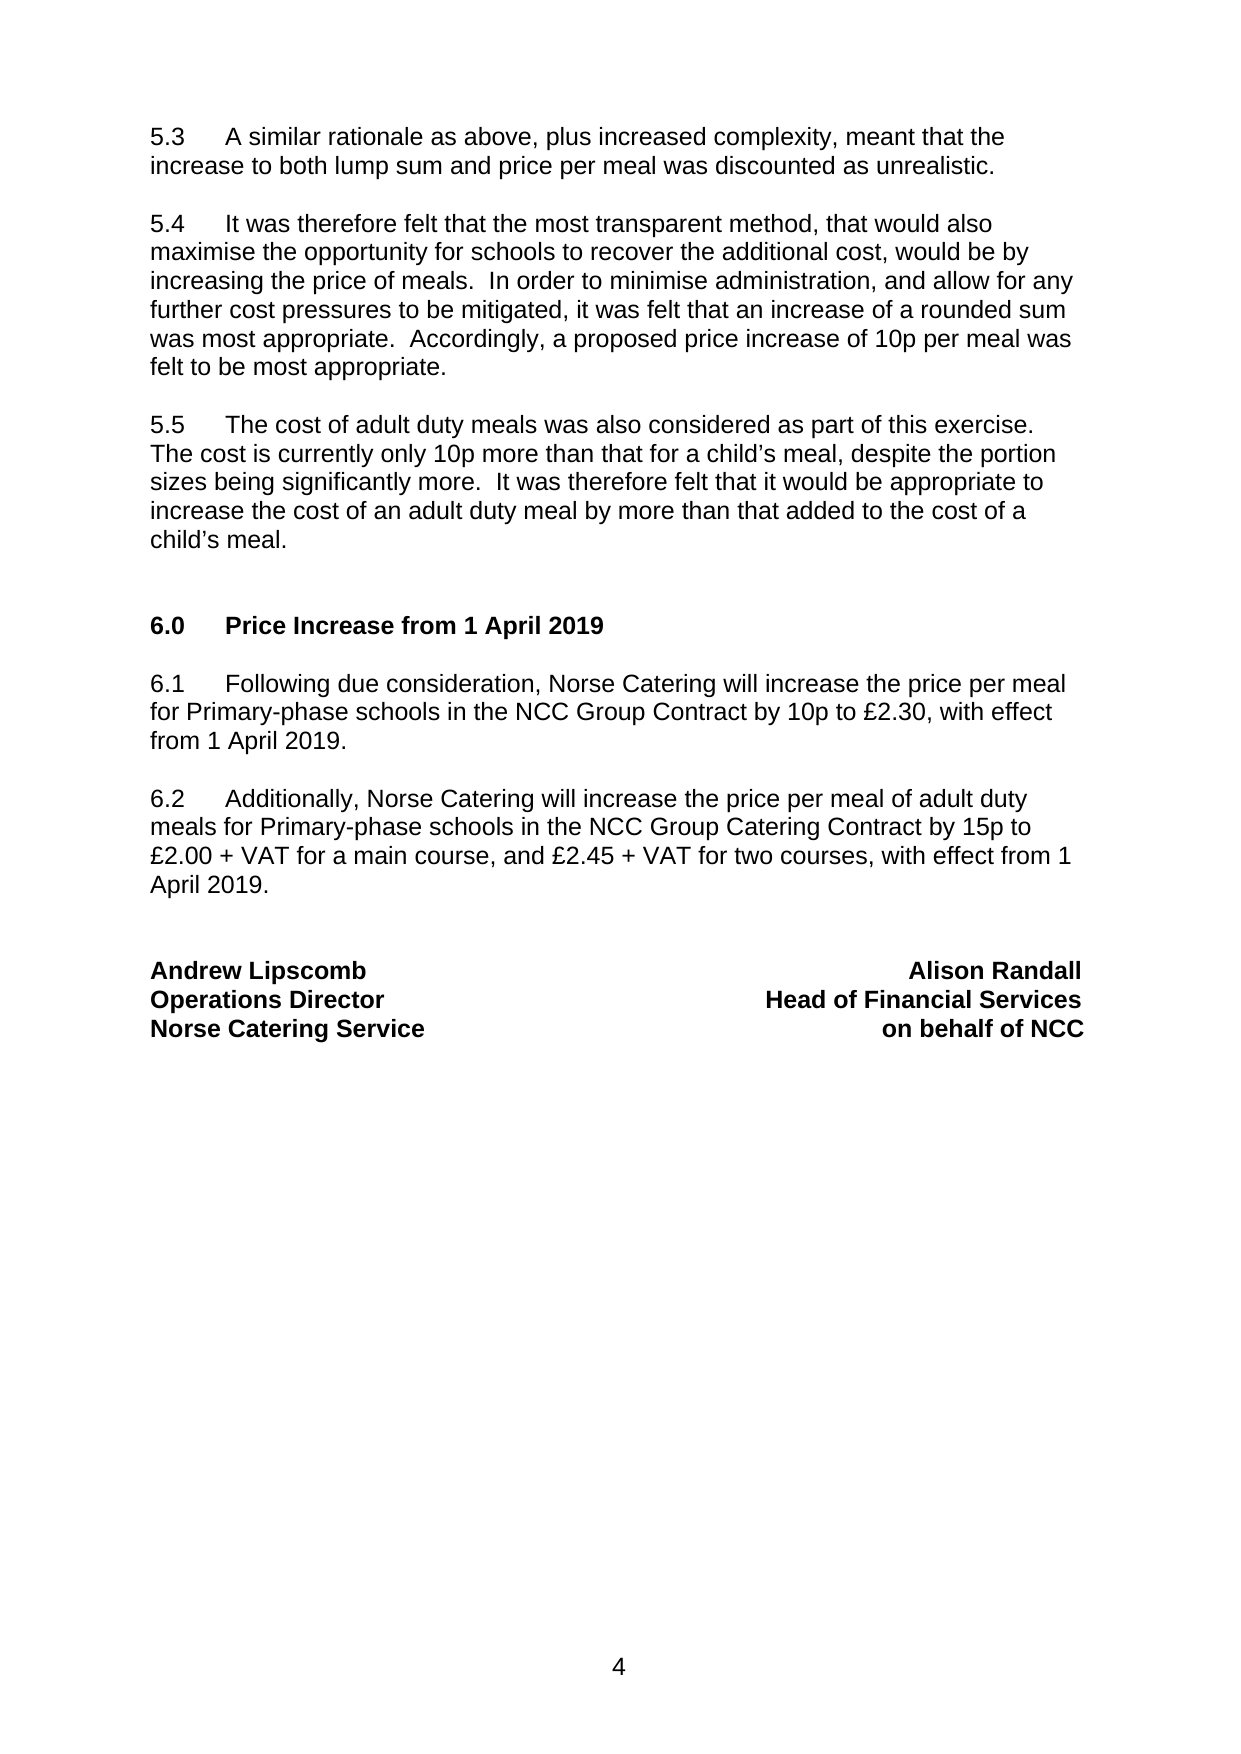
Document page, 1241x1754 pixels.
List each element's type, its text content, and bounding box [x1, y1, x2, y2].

text 5.3 A similar rationale as above, plus increased complexity, meant that the increase to both lump sum and price per meal was discounted as unrealistic. [150, 122, 1087, 180]
list It was therefore felt that the most transparent method, that would also maximise the opportunity for schools to recover the additional cost, would be by increasing the price of meals. In order to minimise administration, and allow for any further cost pressures to be mitigated, it was felt that an increase of a rounded sum was most appropriate. Accordingly, a proposed price increase of 10p per meal was felt to be most appropriate. [150, 209, 1087, 381]
text 6.0 Price Increase from 1 April 2019 [150, 611, 1087, 640]
text 6.1 Following due consideration, Norse Catering will increase the price per meal for Primary-phase schools in the NCC Group Contract by 10p to £2.30, with effect from 1 April 2019. [150, 669, 1087, 755]
text Operations Director Head of Financial Services [150, 985, 1087, 1014]
text 6.2 Additionally, Norse Catering will increase the price per meal of adult duty meals for Primary-phase schools in the NCC Group Catering Contract by 15p to £2.00 + VAT for a main course, and £2.45 + VAT for two courses, with effect from 1 April 2019. [150, 784, 1087, 899]
text 5.5 The cost of adult duty meals was also considered as part of this exercise. The cost is currently only 10p more than that for a child’s meal, despite the portion sizes being significantly more. It was therefore felt that it would be appropriate to increase the cost of an adult duty meal by more than that added to the cost of a child’s meal. [150, 410, 1087, 554]
text Norse Catering Service on behalf of NCC [150, 1014, 1087, 1042]
text Andrew Lipscomb Alison Randall [150, 956, 1087, 985]
